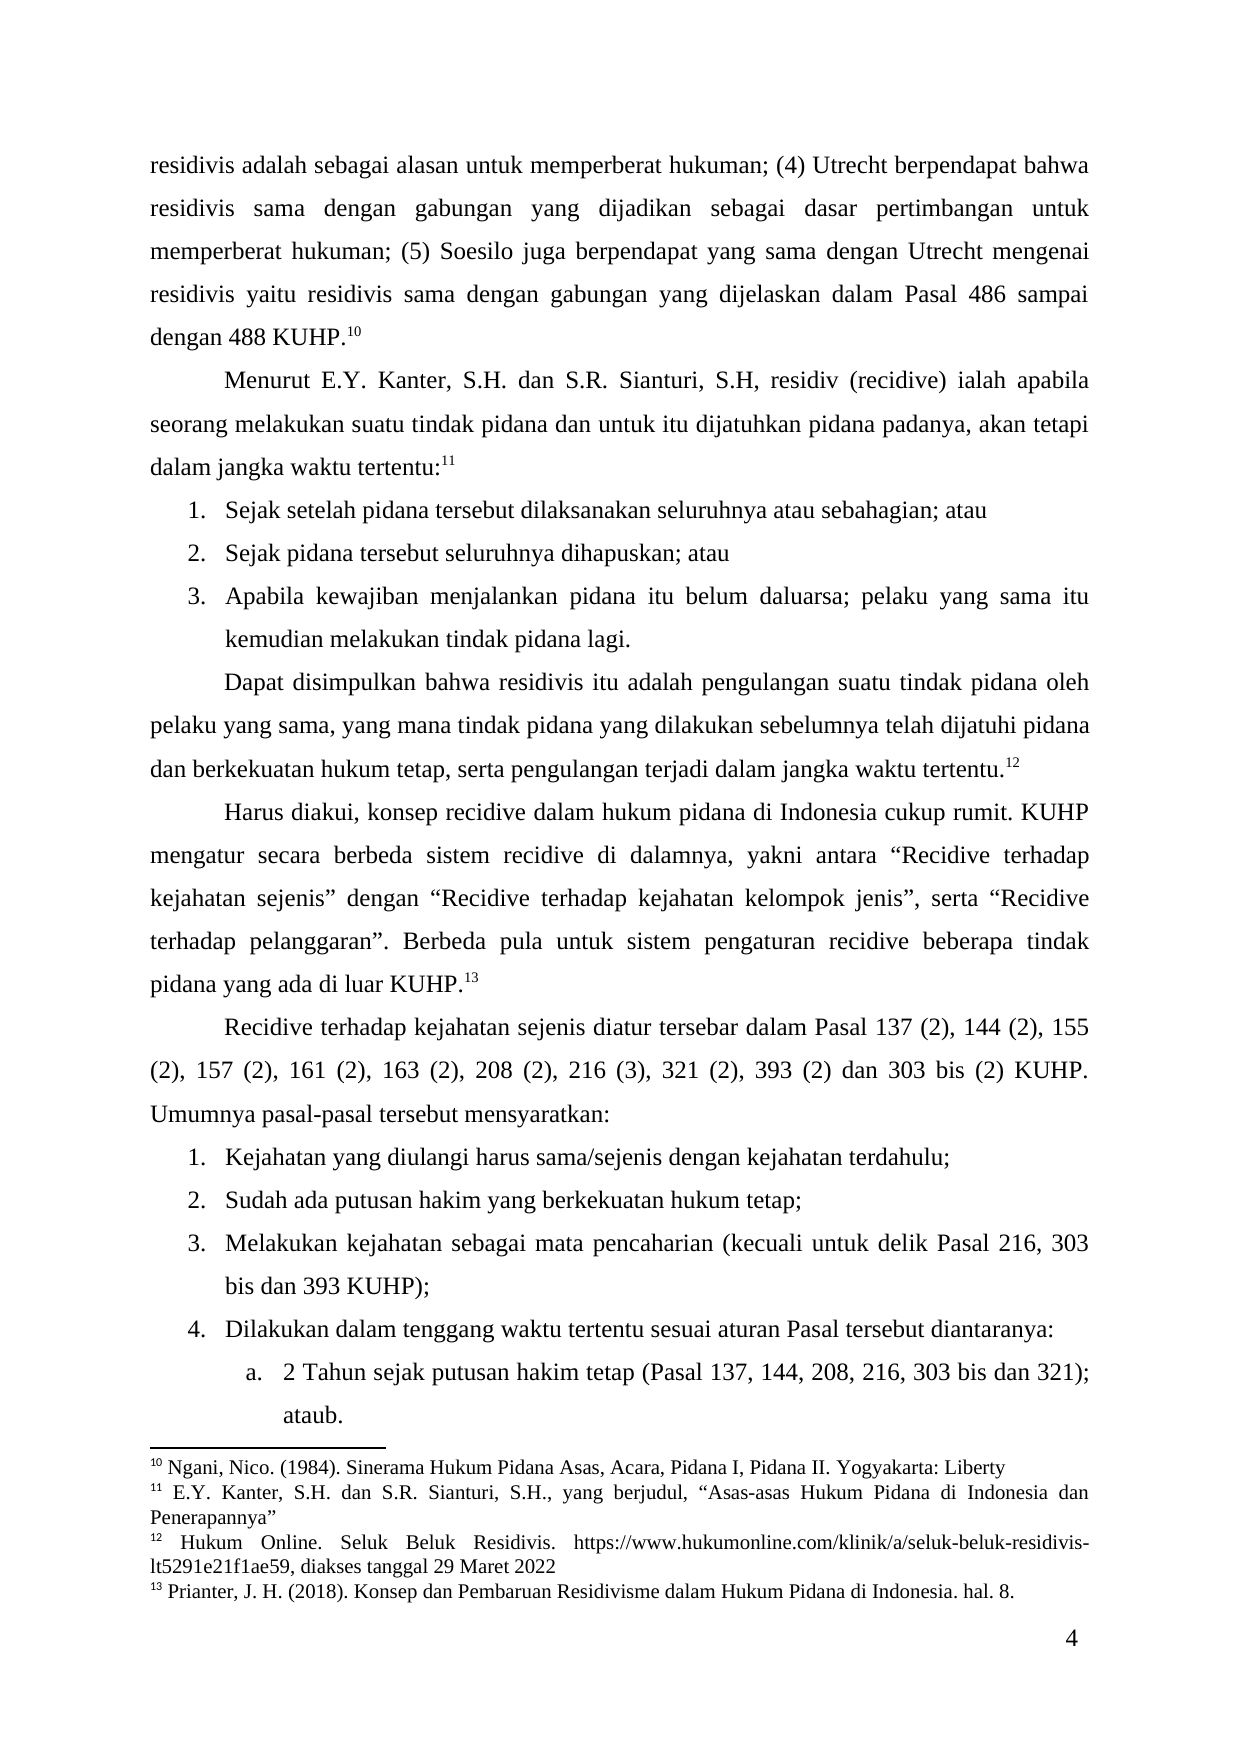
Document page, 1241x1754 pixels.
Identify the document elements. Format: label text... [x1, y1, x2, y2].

list Sejak pidana tersebut seluruhnya dihapuskan; atau [187, 538, 1090, 567]
list Apabila kewajiban menjalankan pidana itu belum daluarsa; pelaku yang sama itu kemudian melakukan tindak pidana lagi. [187, 581, 1090, 653]
text Dapat disimpulkan bahwa residivis itu adalah pengulangan suatu tindak pidana oleh pelaku yang sama, yang mana tindak pidana yang dilakukan sebelumnya telah dijatuhi pidana dan berkekuatan hukum tetap, serta pengulangan terjadi dalam jangka waktu tertentu. [150, 667, 1090, 782]
text Recidive terhadap kejahatan sejenis diatur tersebar dalam Pasal 137 (2), 144 (2), 155 (2), 157 (2), 161 (2), 163 (2), 208 (2), 216 (3), 321 (2), 393 (2) dan 303 bis (2) KUHP. Umumnya pasal-pasal tersebut mensyaratkan: [150, 1012, 1090, 1127]
text Harus diakui, konsep recidive dalam hukum pidana di Indonesia cukup rumit. KUHP mengatur secara berbeda sistem recidive di dalamnya, yakni antara “Recidive terhadap kejahatan sejenis” dengan “Recidive terhadap kejahatan kelompok jenis”, serta “Recidive terhadap pelanggaran”. Berbeda pula untuk sistem pengaturan recidive beberapa tindak pidana yang ada di luar KUHP. [150, 797, 1090, 998]
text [150, 150, 1090, 351]
list Dilakukan dalam tenggang waktu tertentu sesuai aturan Pasal tersebut diantaranya: [187, 1314, 1090, 1343]
list Kejahatan yang diulangi harus sama/sejenis dengan kejahatan terdahulu; [187, 1142, 1090, 1171]
list Sejak setelah pidana tersebut dilaksanakan seluruhnya atau sebahagian; atau [187, 495, 1090, 524]
list Sudah ada putusan hakim yang berkekuatan hukum tetap; [187, 1185, 1090, 1214]
text Menurut E.Y. Kanter, S.H. dan S.R. Sianturi, S.H, residiv (recidive) ialah apabila seorang melakukan suatu tindak pidana dan untuk itu dijatuhkan pidana padanya, akan tetapi dalam jangka waktu tertentu: [150, 366, 1090, 481]
list 2 Tahun sejak putusan hakim tetap (Pasal 137, 144, 208, 216, 303 bis dan 321); ataub. [245, 1357, 1090, 1429]
list Melakukan kejahatan sebagai mata pencaharian (kecuali untuk delik Pasal 216, 303 bis dan 393 KUHP); [187, 1228, 1090, 1300]
